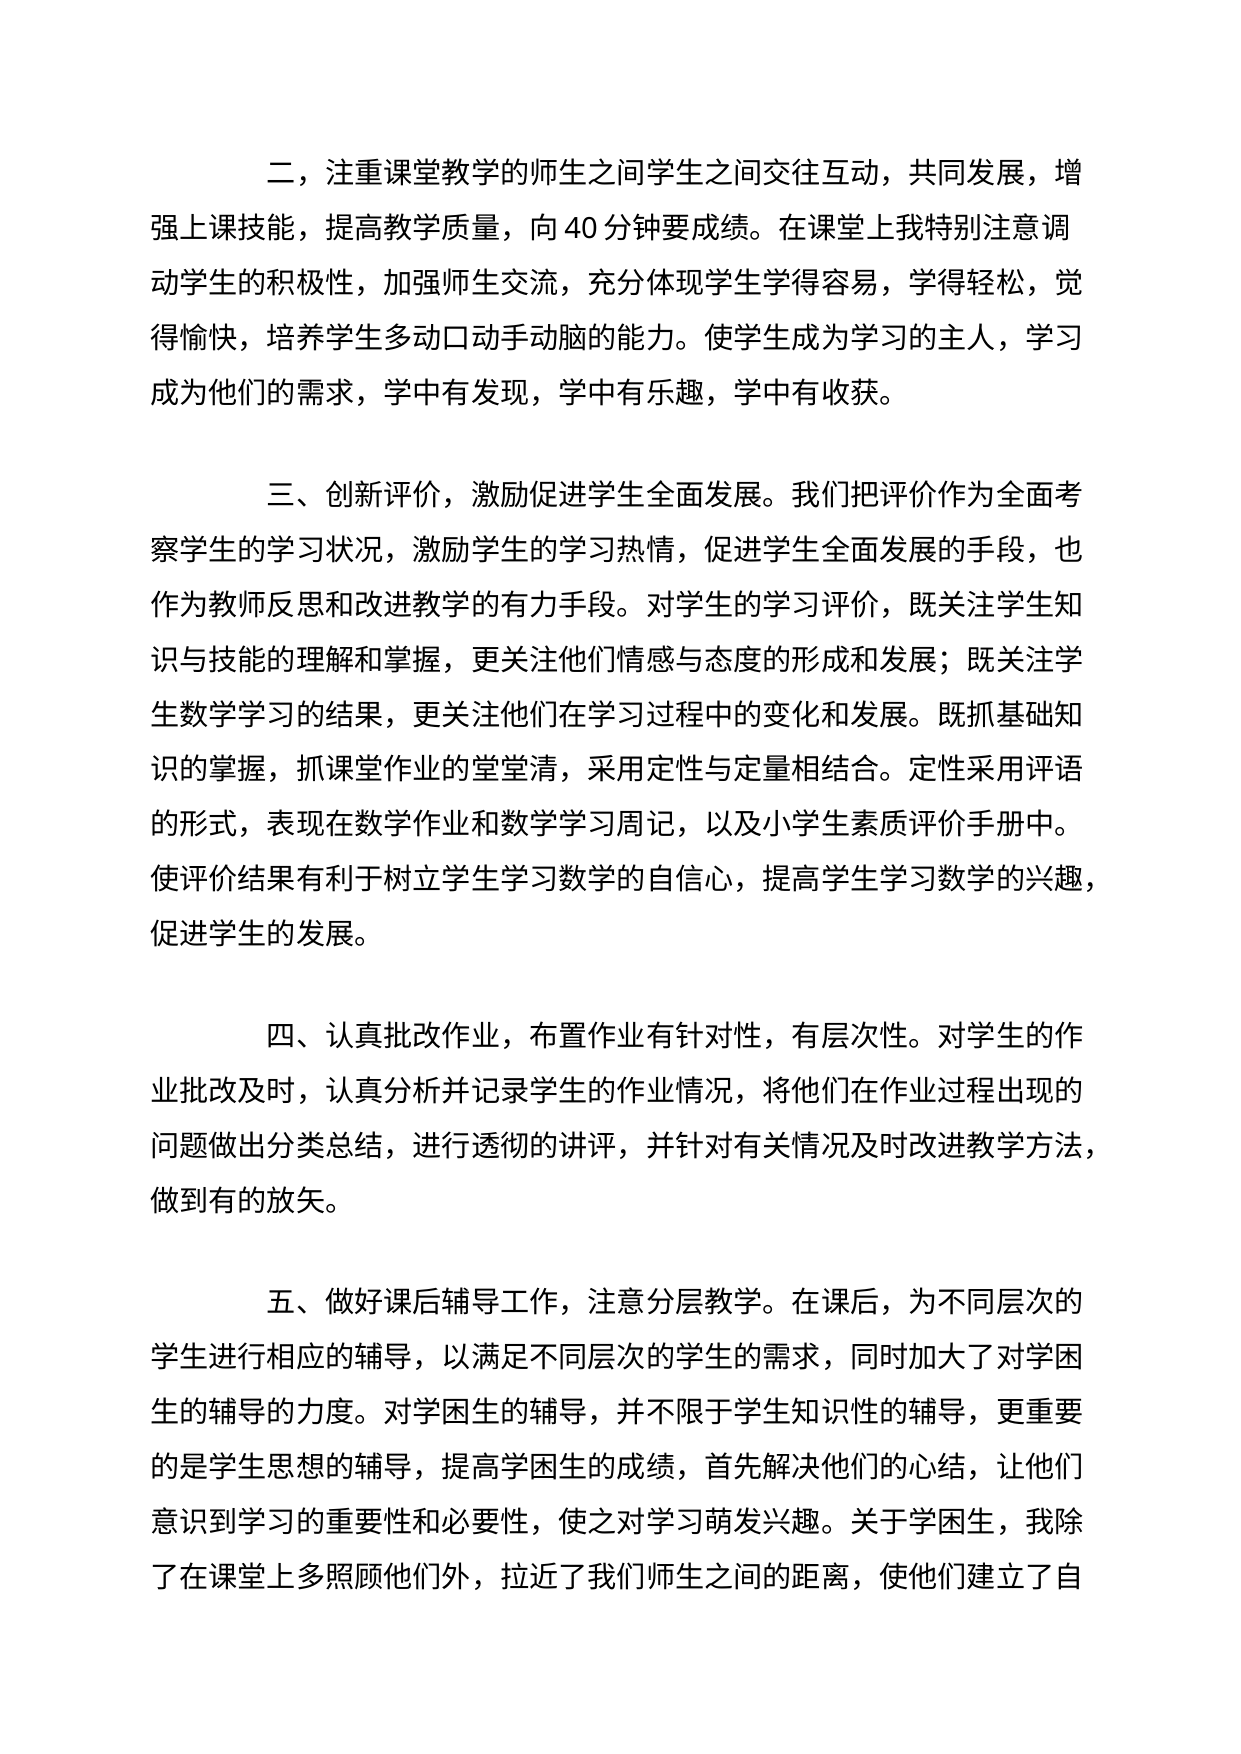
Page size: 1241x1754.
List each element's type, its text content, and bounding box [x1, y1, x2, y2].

text 四、认真批改作业，布置作业有针对性，有层次性。对学生的作业批改及时，认真分析并记录学生的作业情况，将他们在作业过程出现的问题做出分类总结，进行透彻的讲评，并针对有关情况及时改进教学方法，做到有的放矢。 [150, 1012, 1090, 1219]
text 二，注重课堂教学的师生之间学生之间交往互动，共同发展，增强上课技能，提高教学质量，向40分钟要成绩。在课堂上我特别注意调动学生的积极性，加强师生交流，充分体现学生学得容易，学得轻松，觉得愉快，培养学生多动口动手动脑的能力。使学生成为学习的主人，学习成为他们的需求，学中有发现，学中有乐趣，学中有收获。 [150, 150, 1090, 412]
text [150, 1279, 1090, 1596]
text 三、创新评价，激励促进学生全面发展。我们把评价作为全面考察学生的学习状况，激励学生的学习热情，促进学生全面发展的手段，也作为教师反思和改进教学的有力手段。对学生的学习评价，既关注学生知识与技能的理解和掌握，更关注他们情感与态度的形成和发展；既关注学生数学学习的结果，更关注他们在学习过程中的变化和发展。既抓基础知识的掌握，抓课堂作业的堂堂清，采用定性与定量相结合。定性采用评语的形式，表现在数学作业和数学学习周记，以及小学生素质评价手册中。使评价结果有利于树立学生学习数学的自信心，提高学生学习数学的兴趣，促进学生的发展。 [150, 471, 1090, 953]
